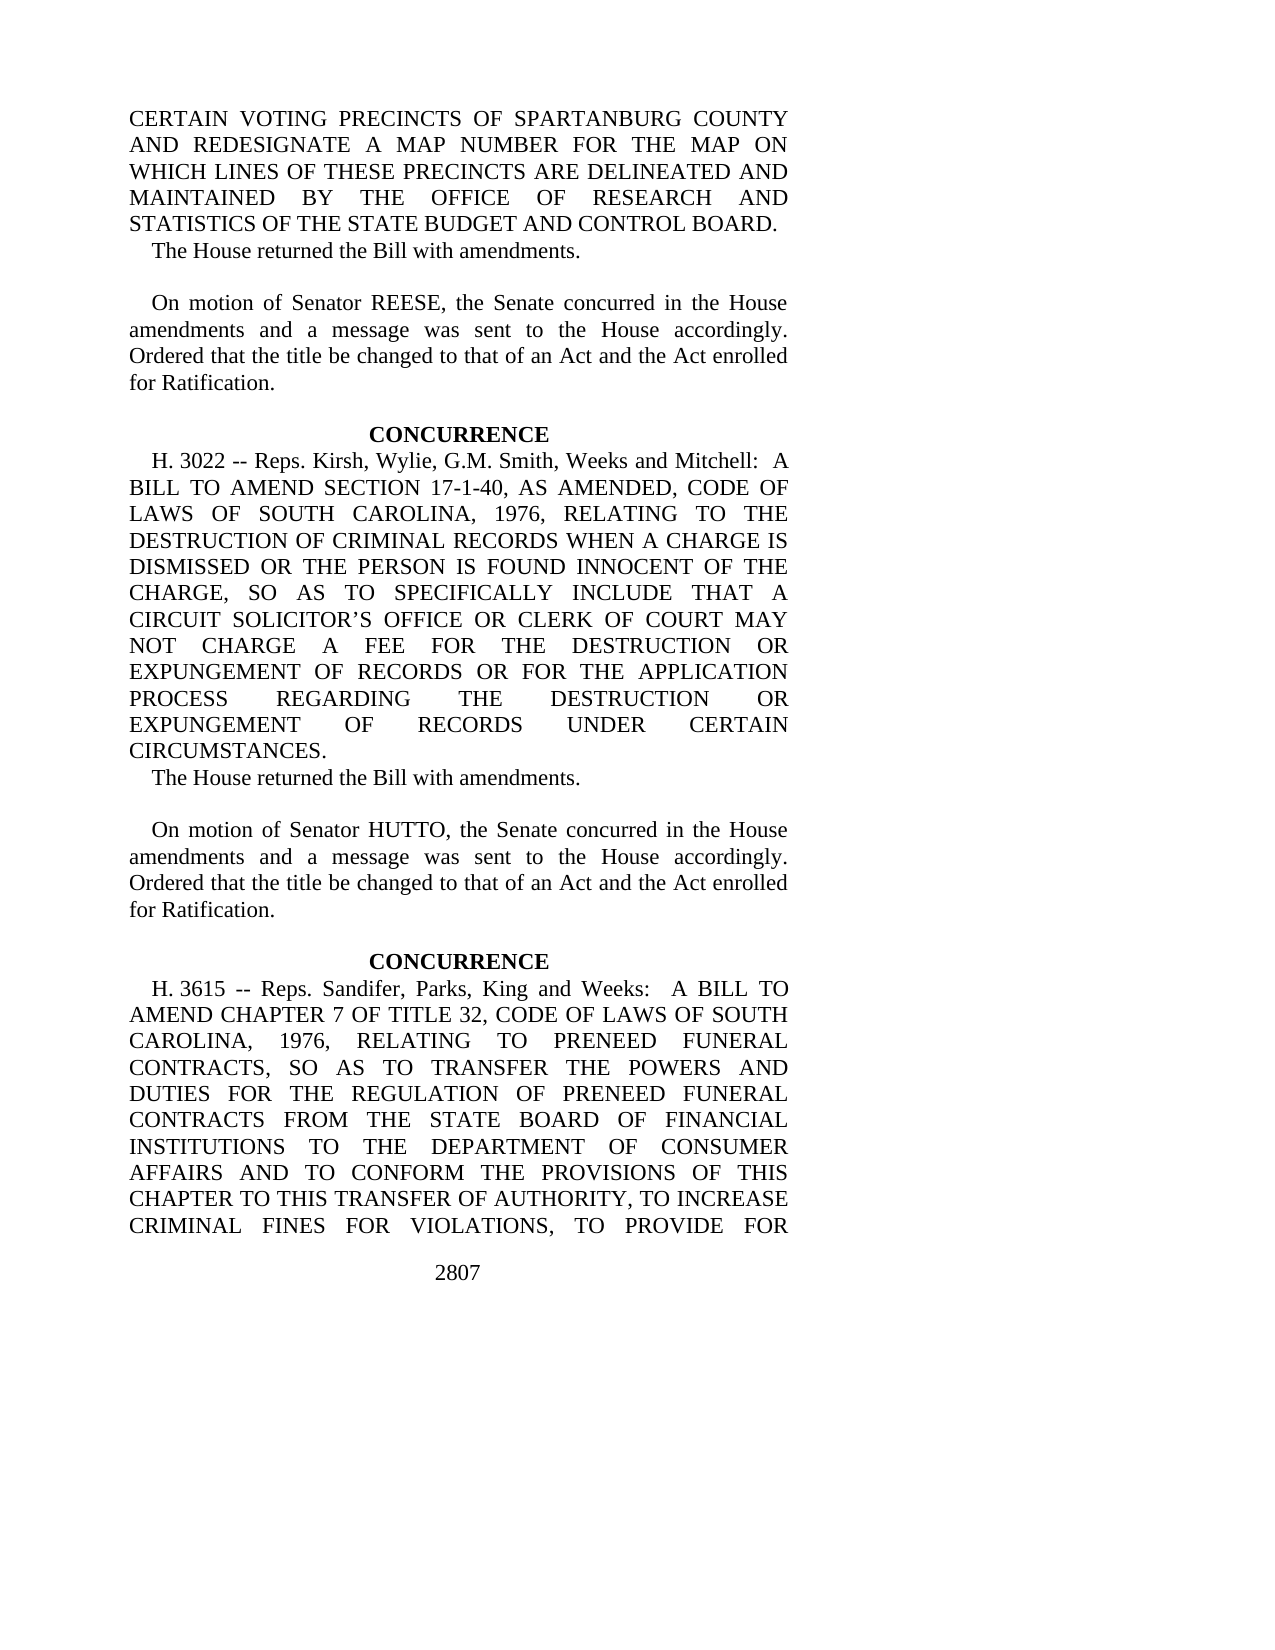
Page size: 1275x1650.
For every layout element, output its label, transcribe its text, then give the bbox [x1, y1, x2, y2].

text On motion of Senator REESE, the Senate concurred in the House amendments and a message was sent to the House accordingly. Ordered that the title be changed to that of an Act and the Act enrolled for Ratification. [129, 289, 789, 395]
text The House returned the Bill with amendments. [129, 237, 789, 263]
text On motion of Senator HUTTO, the Senate concurred in the House amendments and a message was sent to the House accordingly. Ordered that the title be changed to that of an Act and the Act enrolled for Ratification. [129, 817, 789, 922]
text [129, 105, 789, 237]
text CONCURRENCE [129, 421, 789, 448]
text CONCURRENCE [129, 948, 789, 975]
text H. 3022 -- Reps. Kirsh, Wylie, G.M. Smith, Weeks and Mitchell: A BILL TO AMEND SECTION 17-1-40, AS AMENDED, CODE OF LAWS OF SOUTH CAROLINA, 1976, RELATING TO THE DESTRUCTION OF CRIMINAL RECORDS WHEN A CHARGE IS DISMISSED OR THE PERSON IS FOUND INNOCENT OF THE CHARGE, SO AS TO SPECIFICALLY INCLUDE THAT A CIRCUIT SOLICITOR’S OFFICE OR CLERK OF COURT MAY NOT CHARGE A FEE FOR THE DESTRUCTION OR EXPUNGEMENT OF RECORDS OR FOR THE APPLICATION PROCESS REGARDING THE DESTRUCTION OR EXPUNGEMENT OF RECORDS UNDER CERTAIN CIRCUMSTANCES. [129, 448, 789, 764]
text The House returned the Bill with amendments. [129, 764, 789, 790]
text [129, 975, 789, 1238]
